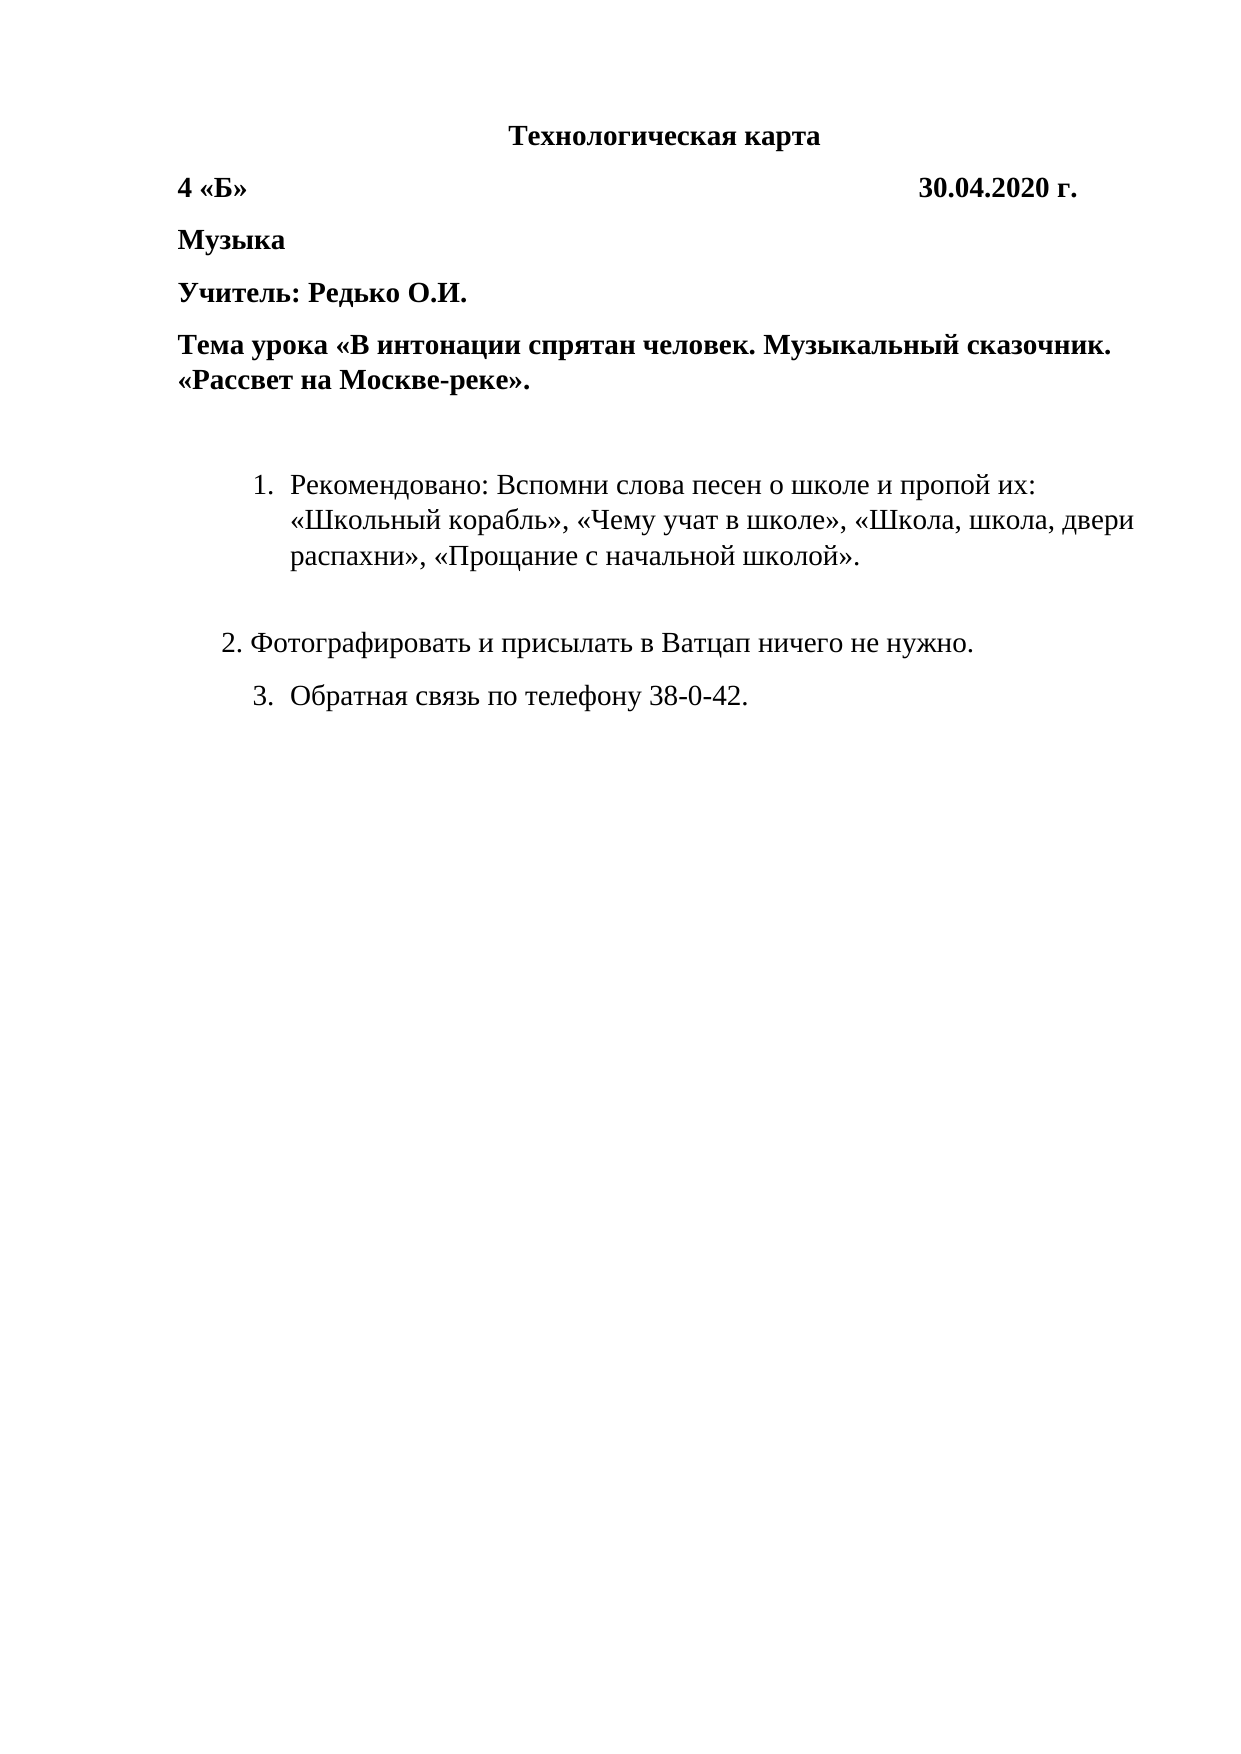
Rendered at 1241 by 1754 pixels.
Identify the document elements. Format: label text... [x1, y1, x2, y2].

text Музыка [177, 222, 1152, 256]
text Тема урока «В интонации спрятан человек. Музыкальный сказочник. «Рассвет на Москве-реке». [177, 327, 1152, 396]
list Рекомендовано: Вспомни слова песен о школе и пропой их: [252, 467, 1152, 500]
list «Школьный корабль», «Чему учат в школе», «Школа, школа, двери распахни», «Прощание с начальной школой». [290, 502, 1152, 571]
text 2. Фотографировать и присылать в Ватцап ничего не нужно. [177, 626, 1152, 659]
text Технологическая карта [177, 118, 1152, 152]
list Обратная связь по телефону 38-0-42. [252, 678, 1152, 711]
text Учитель: Редько О.И. [177, 275, 1152, 308]
text 4 «Б» 30.04.2020 г. [177, 170, 1152, 204]
